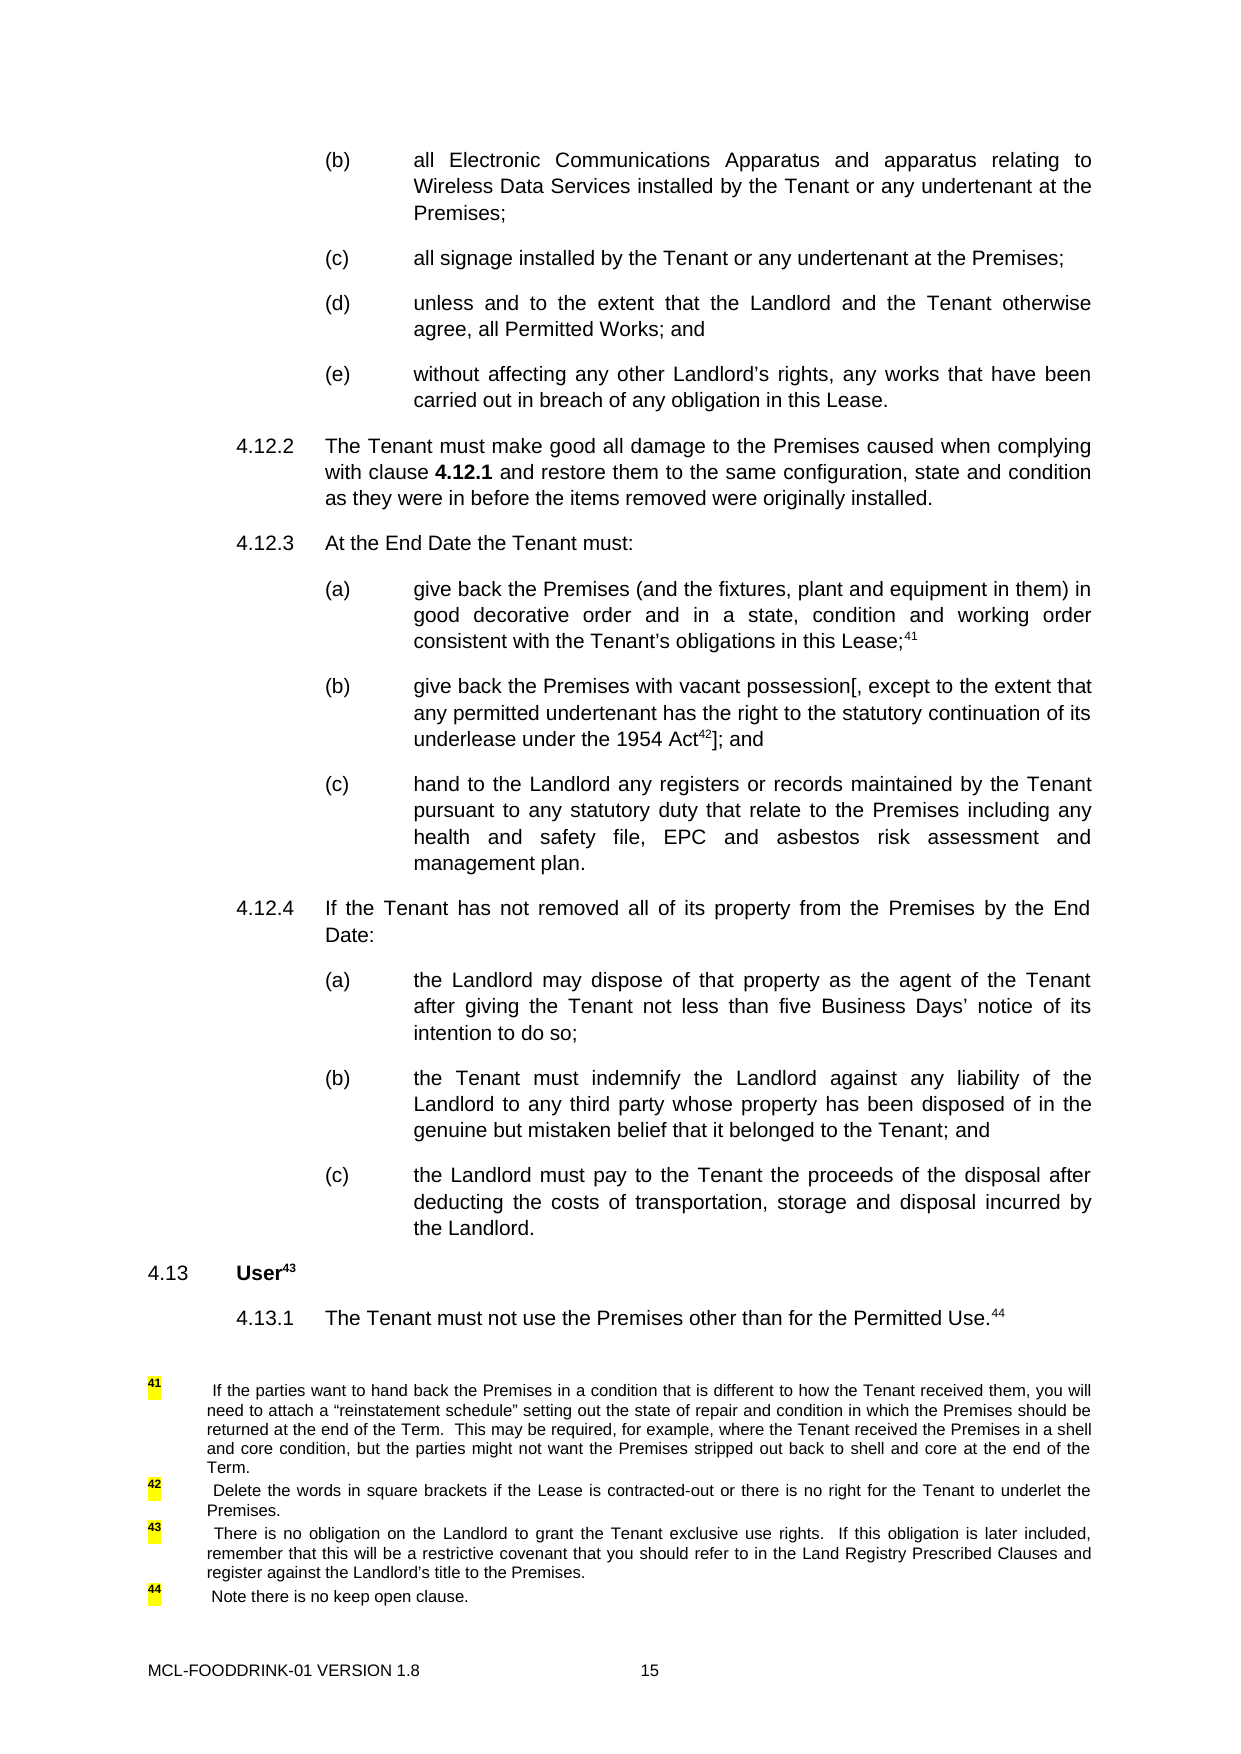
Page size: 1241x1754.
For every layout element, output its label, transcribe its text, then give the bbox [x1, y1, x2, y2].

subtitle the Tenant must indemnify the Landlord against any liability of the Landlord to any third party whose property has been disposed of in the genuine but mistaken belief that it belonged to the Tenant; and [325, 1065, 1093, 1142]
subtitle User [148, 1261, 1093, 1285]
subtitle The Tenant must make good all damage to the Premises caused when complying with clause 4.12.1 and restore them to the same configuration, state and condition as they were in before the items removed were originally installed. [236, 433, 1093, 510]
subtitle without affecting any other Landlord’s rights, any works that have been carried out in breach of any obligation in this Lease. [325, 362, 1093, 412]
subtitle give back the Premises with vacant possession[, except to the extent that any permitted undertenant has the right to the statutory continuation of its underlease under the 1954 Act]; and [325, 674, 1093, 751]
subtitle the Landlord may dispose of that property as the agent of the Tenant after giving the Tenant not less than five Business Days’ notice of its intention to do so; [325, 968, 1093, 1044]
subtitle At the End Date the Tenant must: [236, 531, 1093, 555]
subtitle give back the Premises (and the fixtures, plant and equipment in them) in good decorative order and in a state, condition and working order consistent with the Tenant’s obligations in this Lease; [325, 576, 1093, 653]
subtitle the Landlord must pay to the Tenant the proceeds of the disposal after deducting the costs of transportation, storage and disposal incurred by the Landlord. [325, 1163, 1093, 1240]
subtitle all Electronic Communications Apparatus and apparatus relating to Wireless Data Services installed by the Tenant or any undertenant at the Premises; [325, 148, 1093, 224]
subtitle hand to the Landlord any registers or records maintained by the Tenant pursuant to any statutory duty that relate to the Premises including any health and safety file, EPC and asbestos risk assessment and management plan. [325, 772, 1093, 875]
subtitle The Tenant must not use the Premises other than for the Permitted Use. [236, 1306, 1093, 1330]
subtitle If the Tenant has not removed all of its property from the Premises by the End Date: [236, 896, 1093, 946]
subtitle all signage installed by the Tenant or any undertenant at the Premises; [325, 245, 1093, 269]
subtitle unless and to the extent that the Landlord and the Tenant otherwise agree, all Permitted Works; and [325, 291, 1093, 341]
